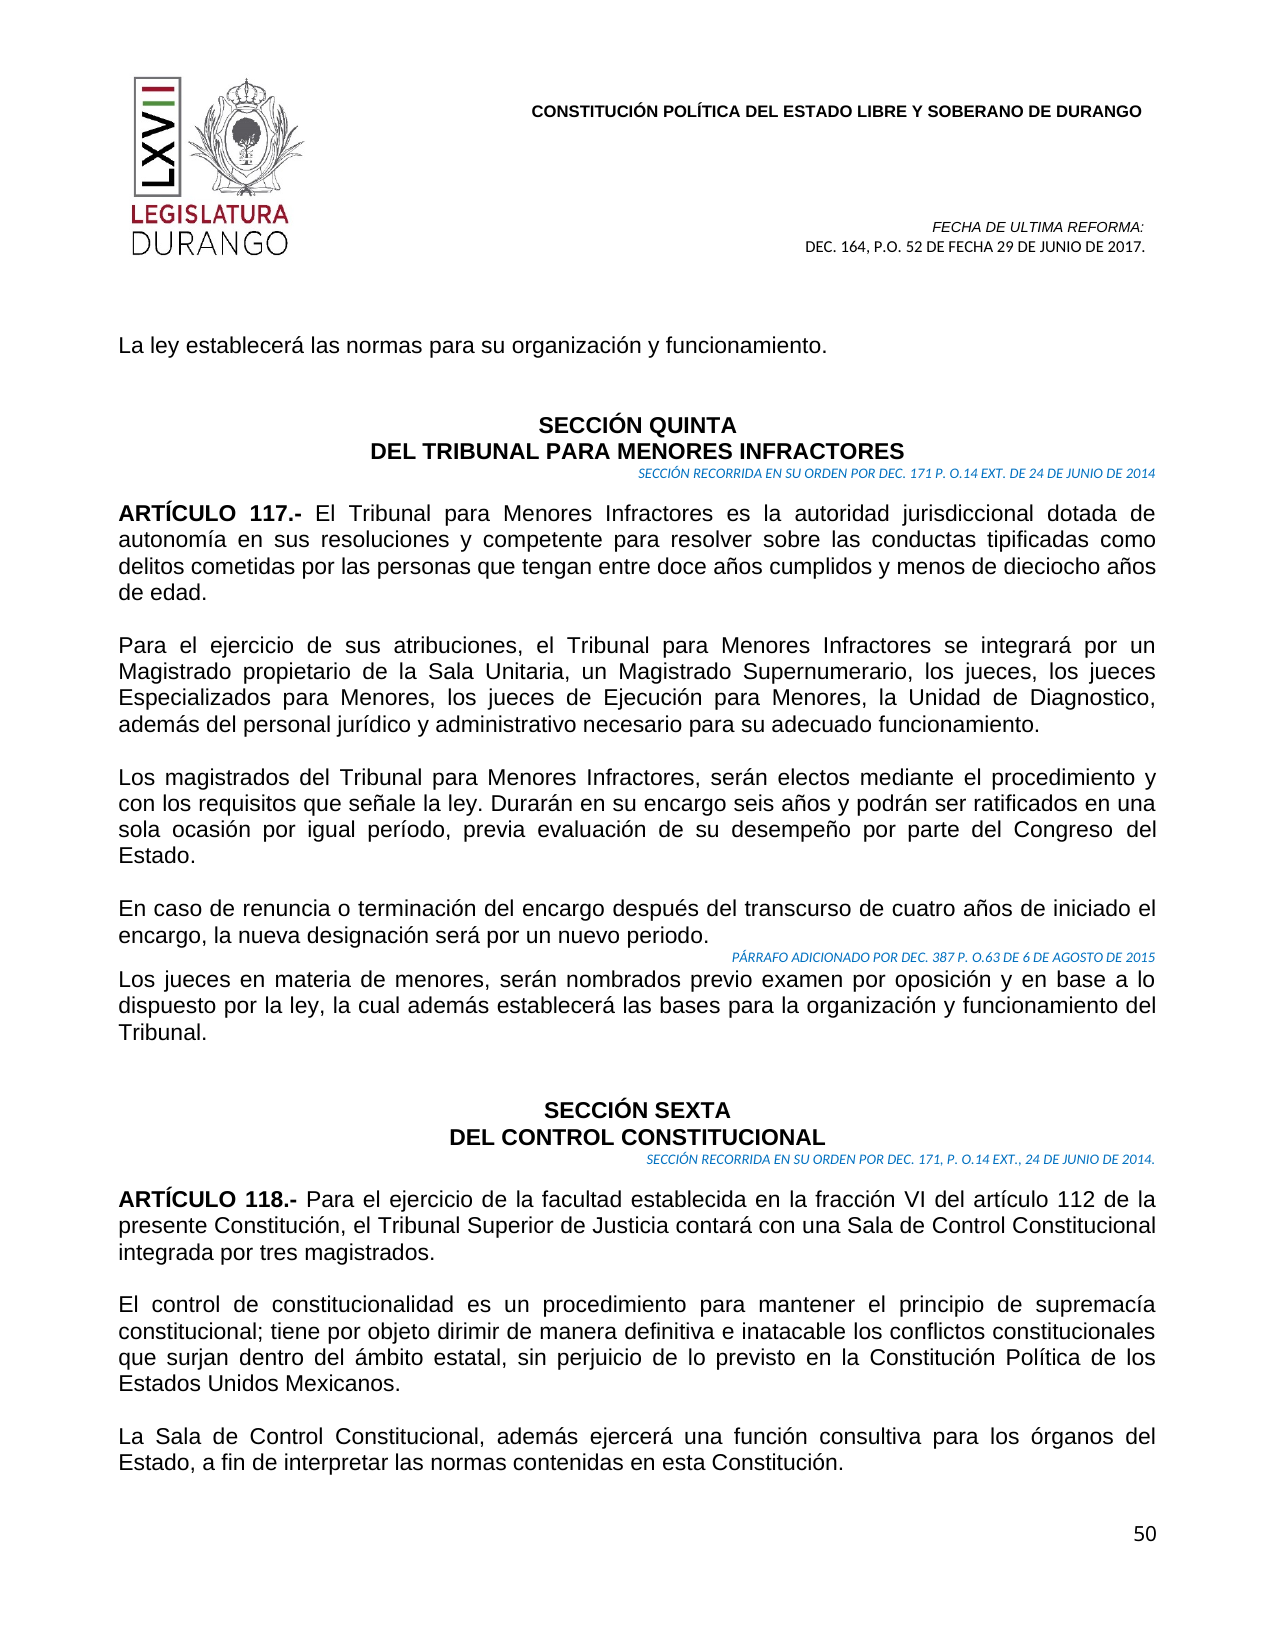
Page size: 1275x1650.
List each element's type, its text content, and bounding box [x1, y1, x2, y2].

list PÁRRAFO ADICIONADO POR DEC. 387 P. O.63 DE 6 DE AGOSTO DE 2015 [118, 948, 1157, 966]
list SECCIÓN RECORRIDA EN SU ORDEN POR DEC. 171 P. O.14 EXT. DE 24 DE JUNIO DE 2014 [118, 464, 1157, 482]
picture [129, 73, 307, 258]
list Los jueces en materia de menores, serán nombrados previo examen por oposición y en base a lo dispuesto por la ley, la cual además establecerá las bases para la organización y funcionamiento del Tribunal. [118, 966, 1157, 1045]
subtitle DEL TRIBUNAL PARA MENORES INFRACTORES [118, 438, 1157, 464]
subtitle SECCIÓN SEXTA [118, 1097, 1157, 1124]
list Los magistrados del Tribunal para Menores Infractores, serán electos mediante el procedimiento y con los requisitos que señale la ley. Durarán en su encargo seis años y podrán ser ratificados en una sola ocasión por igual período, previa evaluación de su desempeño por parte del Congreso del Estado. [118, 763, 1157, 869]
text La ley establecerá las normas para su organización y funcionamiento. [118, 332, 1157, 359]
list ARTÍCULO 118.- Para el ejercicio de la facultad establecida en la fracción VI del artículo 112 de la presente Constitución, el Tribunal Superior de Justicia contará con una Sala de Control Constitucional integrada por tres magistrados. [118, 1186, 1157, 1265]
list La Sala de Control Constitucional, además ejercerá una función consultiva para los órganos del Estado, a fin de interpretar las normas contenidas en esta Constitución. [118, 1423, 1157, 1476]
subtitle SECCIÓN QUINTA [118, 412, 1157, 438]
list SECCIÓN RECORRIDA EN SU ORDEN POR DEC. 171, P. O.14 EXT., 24 DE JUNIO DE 2014. [118, 1150, 1157, 1168]
list El control de constitucionalidad es un procedimiento para mantener el principio de supremacía constitucional; tiene por objeto dirimir de manera definitiva e inatacable los conflictos constitucionales que surjan dentro del ámbito estatal, sin perjuicio de lo previsto en la Constitución Política de los Estados Unidos Mexicanos. [118, 1291, 1157, 1397]
subtitle DEL CONTROL CONSTITUCIONAL [118, 1124, 1157, 1150]
list Para el ejercicio de sus atribuciones, el Tribunal para Menores Infractores se integrará por un Magistrado propietario de la Sala Unitaria, un Magistrado Supernumerario, los jueces, los jueces Especializados para Menores, los jueces de Ejecución para Menores, la Unidad de Diagnostico, además del personal jurídico y administrativo necesario para su adecuado funcionamiento. [118, 632, 1157, 737]
list ARTÍCULO 117.- El Tribunal para Menores Infractores es la autoridad jurisdiccional dotada de autonomía en sus resoluciones y competente para resolver sobre las conductas tipificadas como delitos cometidas por las personas que tengan entre doce años cumplidos y menos de dieciocho años de edad. [118, 500, 1157, 605]
text En caso de renuncia o terminación del encargo después del transcurso de cuatro años de iniciado el encargo, la nueva designación será por un nuevo periodo. [118, 895, 1157, 948]
